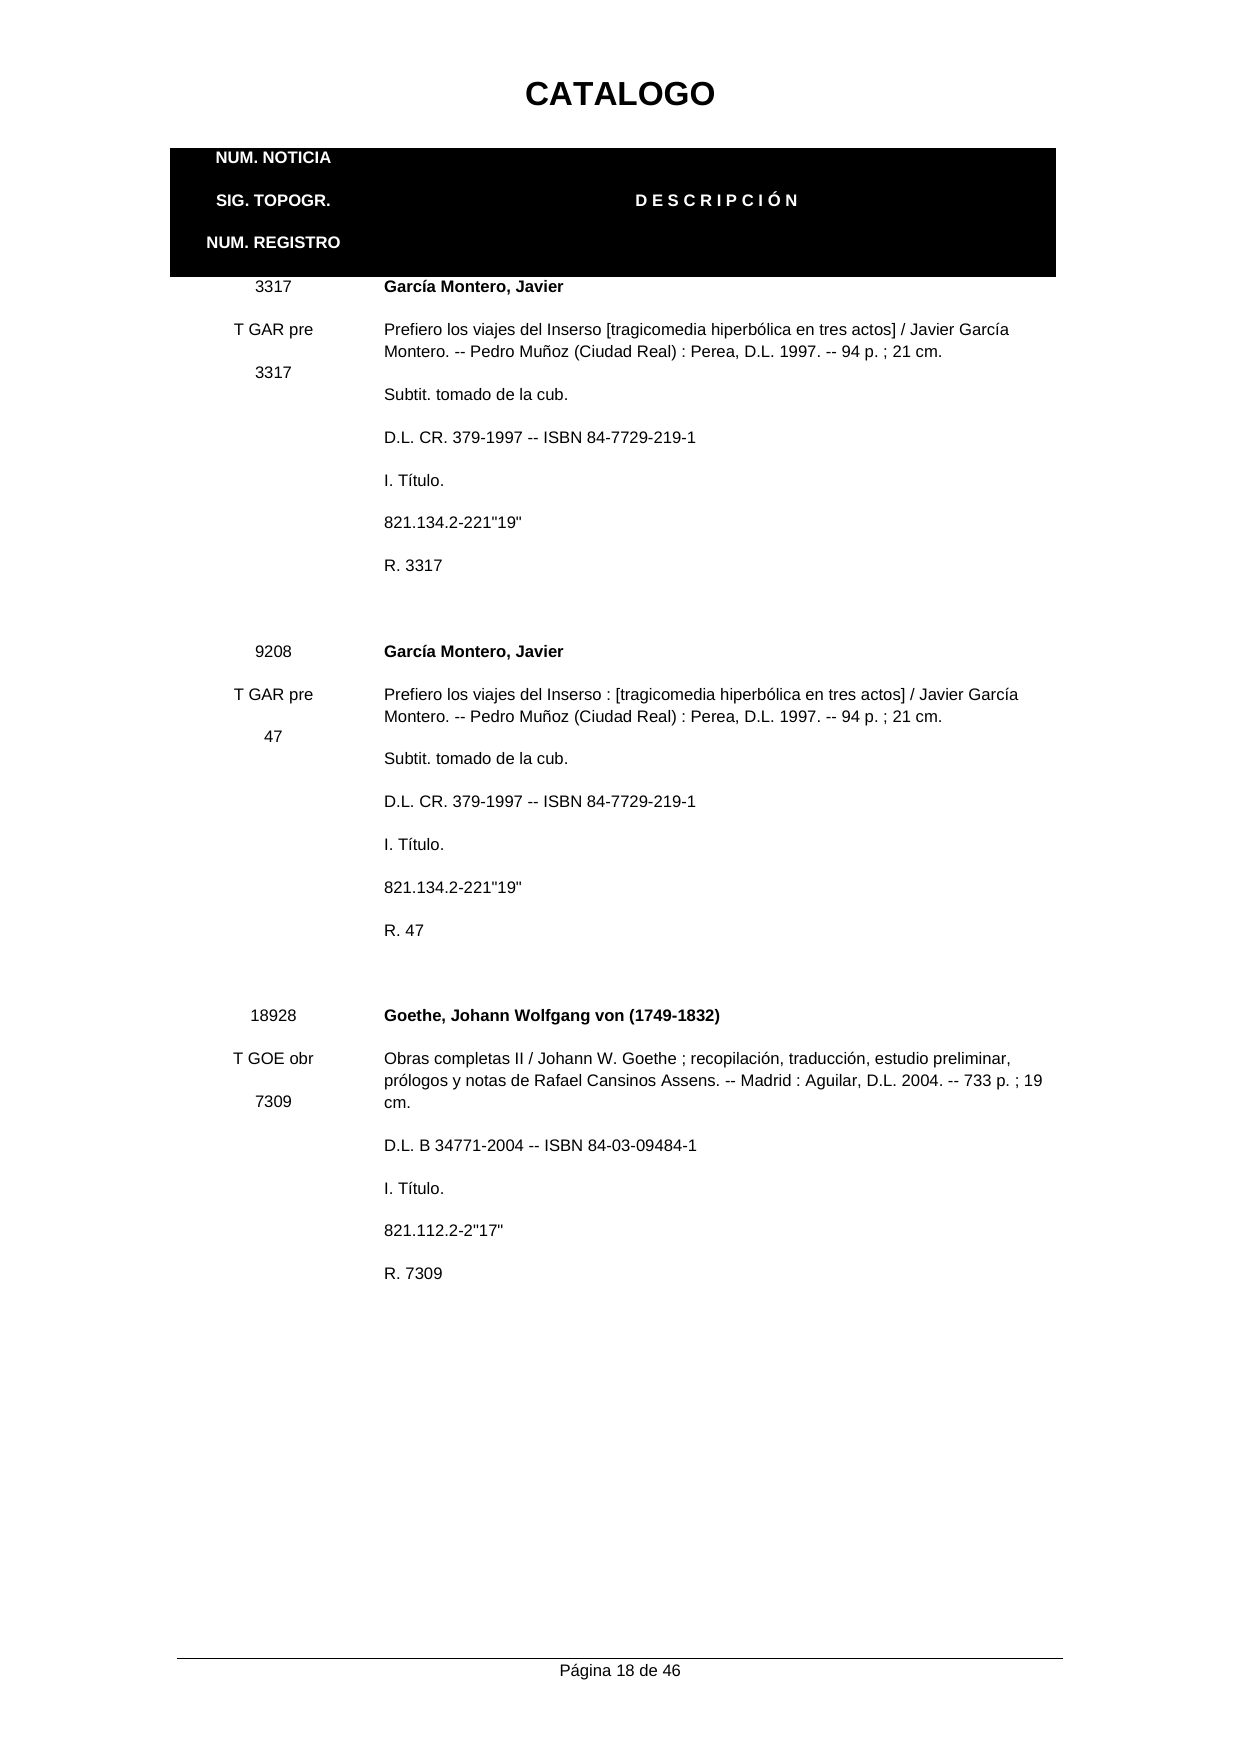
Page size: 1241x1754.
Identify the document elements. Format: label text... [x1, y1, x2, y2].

table_cell Goethe, Johann Wolfgang von (1749-1832) Obras completas II / Johann W. Goethe ; recopilación, traducción, estudio preliminar, prólogos y notas de Rafael Cansinos Assens. -- Madrid : Aguilar, D.L. 2004. -- 733 p. ; 19 cm. D.L. B 34771-2004 -- ISBN 84-03-09484-1 I. Título. 821.112.2-2"17" R. 7309 [377, 1006, 1056, 1350]
table_cell García Montero, Javier Prefiero los viajes del Inserso [tragicomedia hiperbólica en tres actos] / Javier García Montero. -- Pedro Muñoz (Ciudad Real) : Perea, D.L. 1997. -- 94 p. ; 21 cm. Subtit. tomado de la cub. D.L. CR. 379-1997 -- ISBN 84-7729-219-1 I. Título. 821.134.2-221"19" R. 3317 [377, 277, 1056, 642]
table_header D E S C R I P C I Ó N [377, 148, 1056, 277]
table_cell García Montero, Javier Prefiero los viajes del Inserso : [tragicomedia hiperbólica en tres actos] / Javier García Montero. -- Pedro Muñoz (Ciudad Real) : Perea, D.L. 1997. -- 94 p. ; 21 cm. Subtit. tomado de la cub. D.L. CR. 379-1997 -- ISBN 84-7729-219-1 I. Título. 821.134.2-221"19" R. 47 [377, 642, 1056, 1006]
table_cell 3317 T GAR pre 3317 [170, 277, 377, 642]
table_cell 18928 T GOE obr 7309 [170, 1006, 377, 1350]
table_cell 9208 T GAR pre 47 [170, 642, 377, 1006]
table_header NUM. NOTICIA SIG. TOPOGR. NUM. REGISTRO [170, 148, 377, 277]
